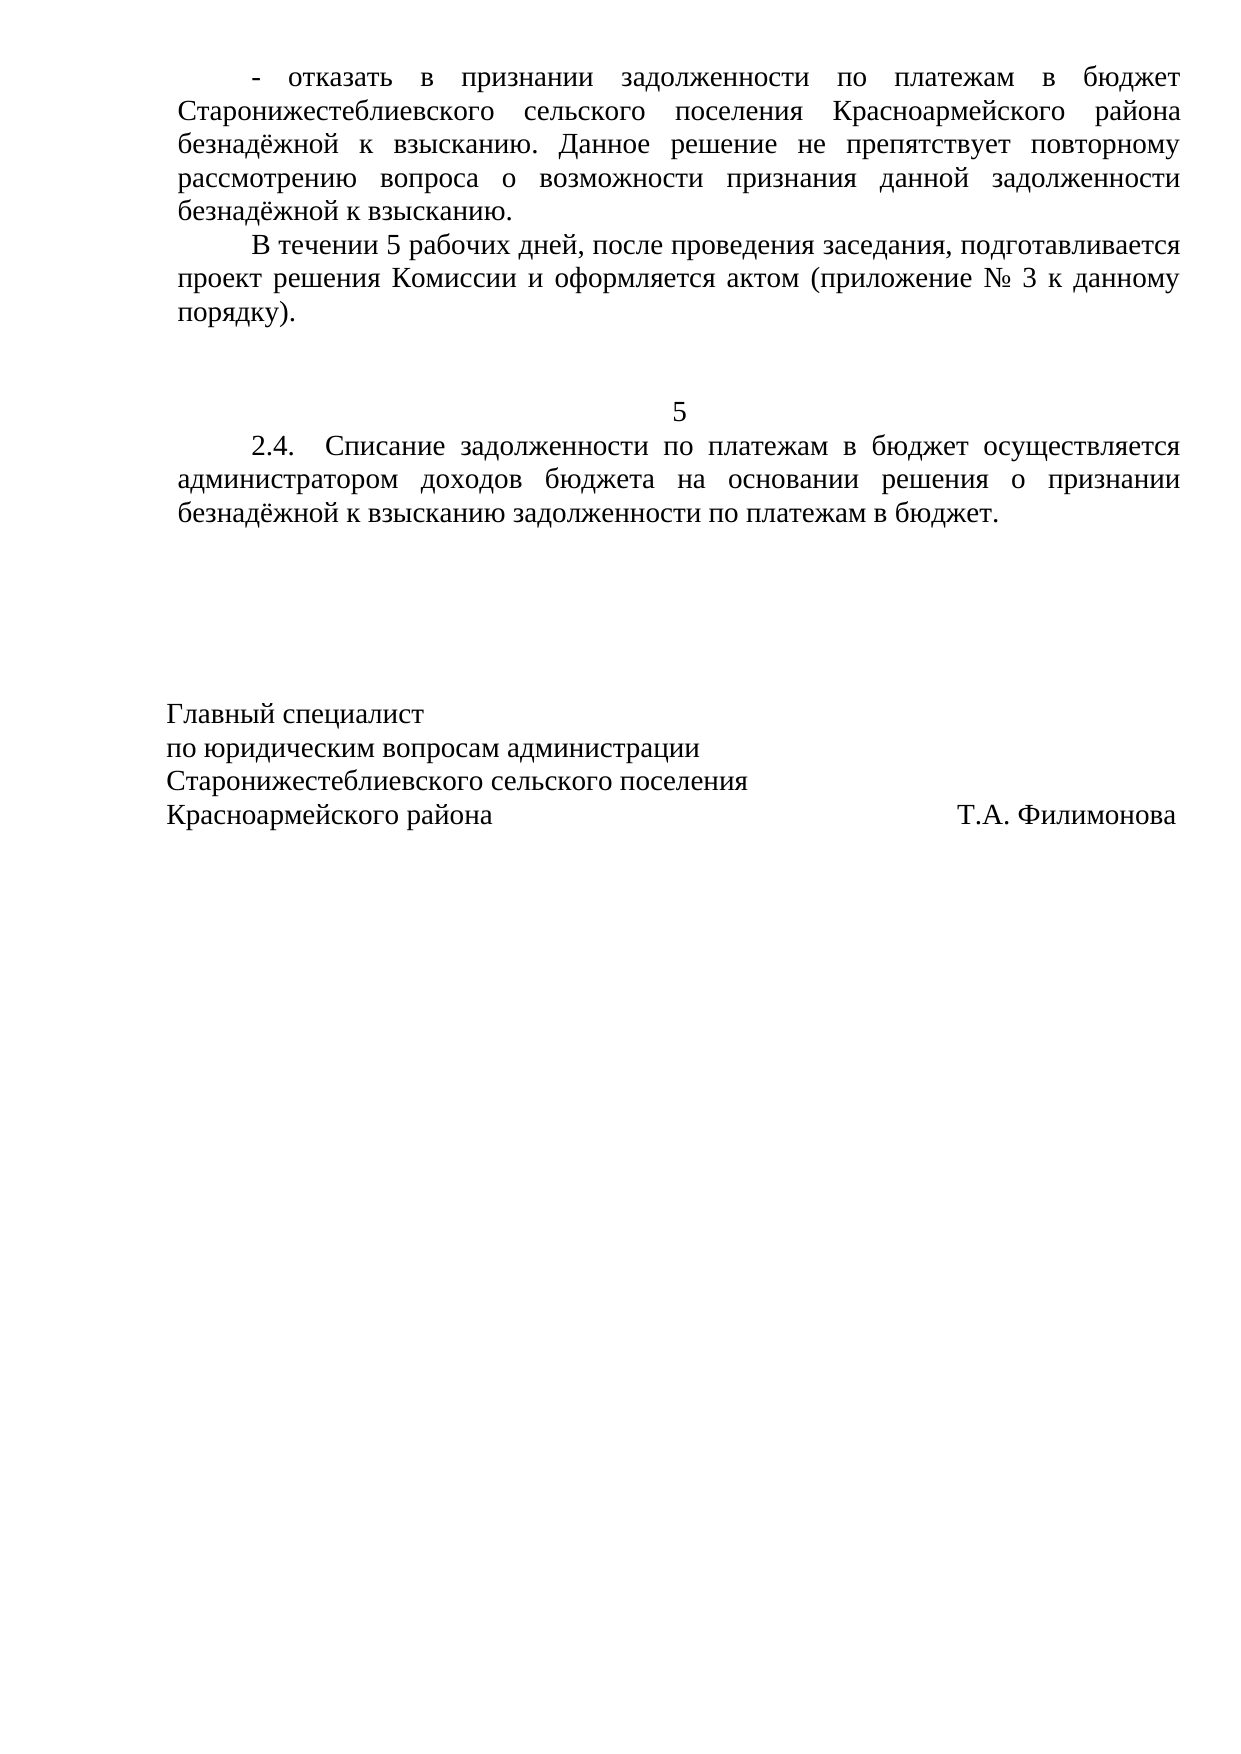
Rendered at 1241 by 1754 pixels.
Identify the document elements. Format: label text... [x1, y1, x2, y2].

text 5 [177, 394, 1181, 428]
text В течении 5 рабочих дней, после проведения заседания, подготавливается проект решения Комиссии и оформляется актом (приложение № 3 к данному порядку). [177, 227, 1181, 327]
list Списание задолженности по платежам в бюджет осуществляется администратором доходов бюджета на основании решения о признании безнадёжной к взысканию задолженности по платежам в бюджет. [177, 428, 1181, 529]
text - отказать в признании задолженности по платежам в бюджет Старонижестеблиевского сельского поселения Красноармейского района безнадёжной к взысканию. Данное решение не препятствует повторному рассмотрению вопроса о возможности признания данной задолженности безнадёжной к взысканию. [177, 59, 1181, 227]
table_header Главный специалист по юридическим вопросам администрации Старонижестеблиевского сельского поселения Красноармейского района [155, 696, 946, 858]
table_header Т.А. Филимонова [946, 696, 1181, 858]
